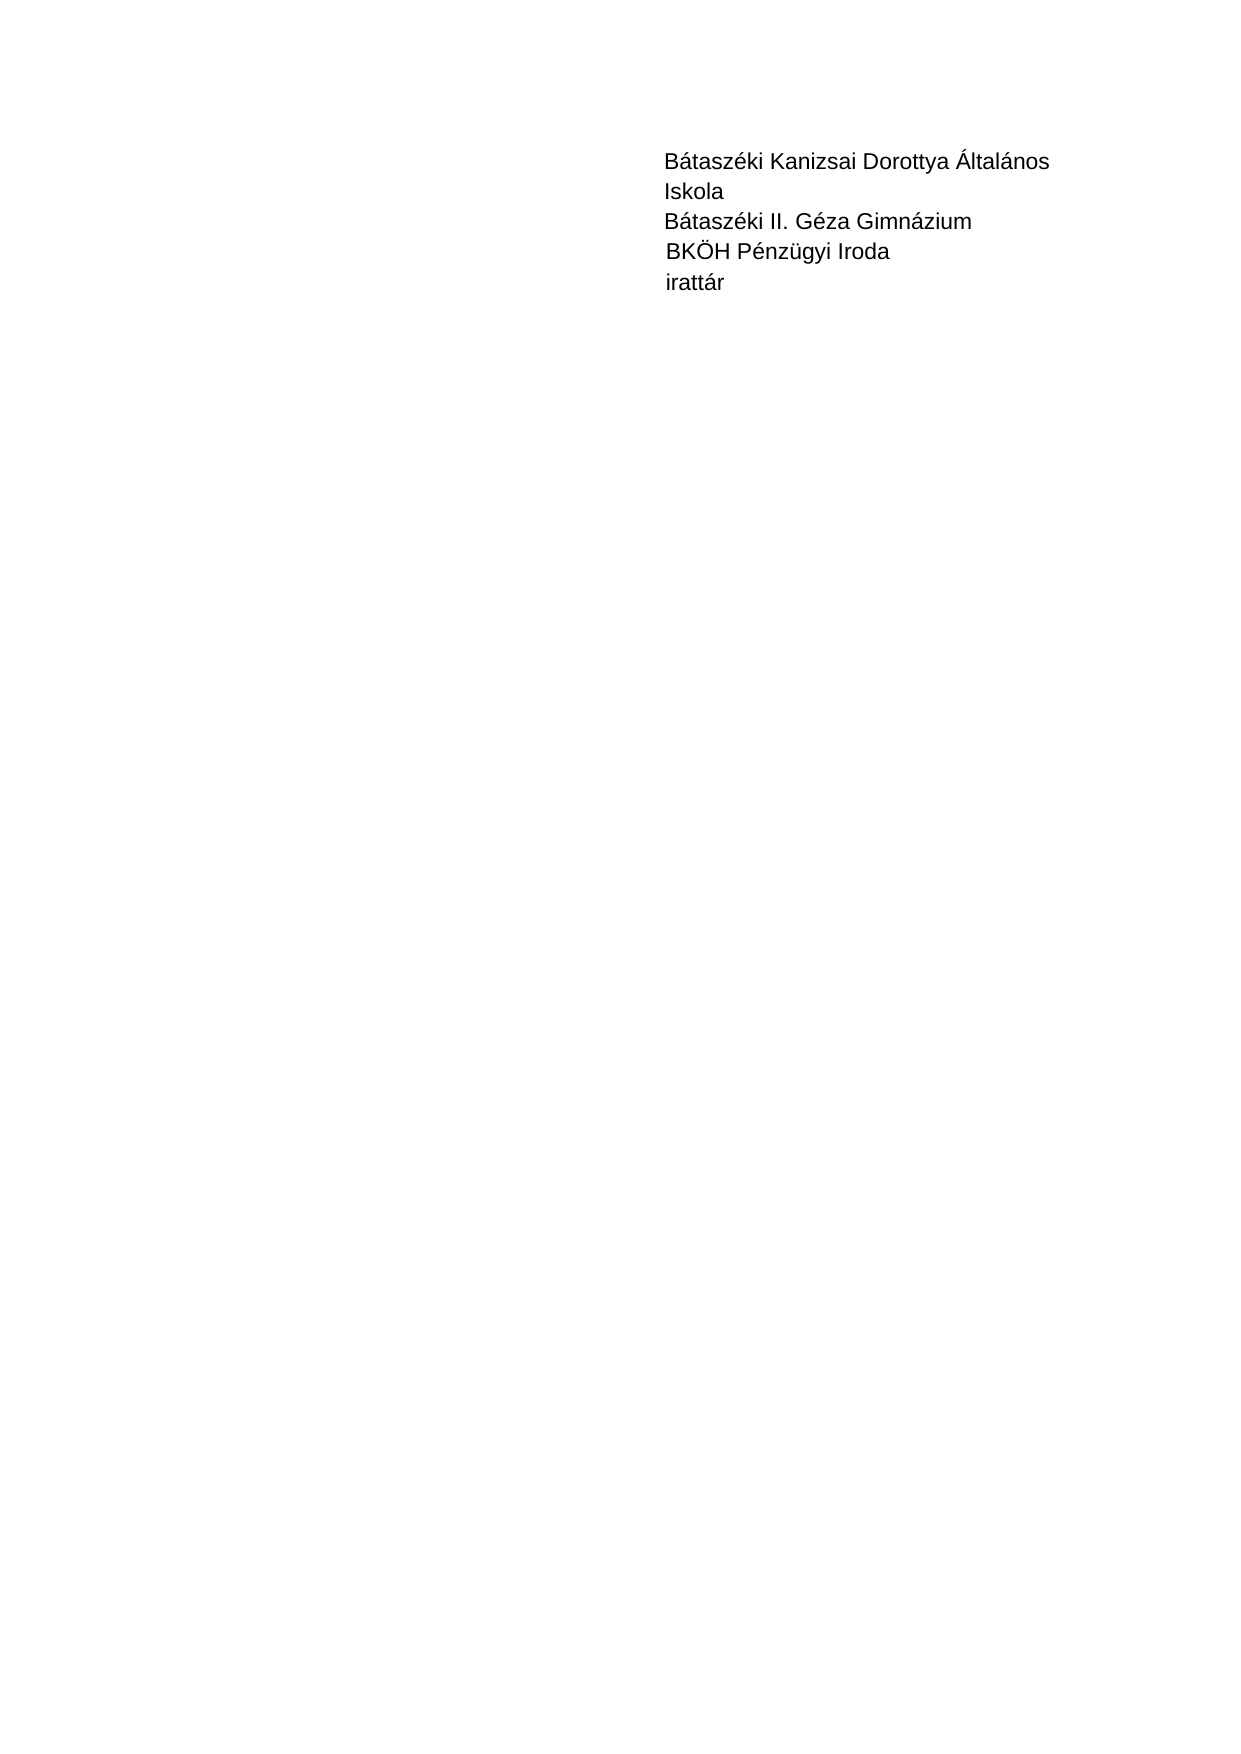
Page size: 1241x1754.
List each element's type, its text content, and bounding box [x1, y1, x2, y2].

text irattár [443, 268, 1093, 295]
text BKÖH Pénzügyi Iroda [443, 238, 1093, 264]
text Bátaszéki Kanizsai Dorottya Általános Iskola [664, 148, 1093, 204]
text Bátaszéki II. Géza Gimnázium [664, 208, 1093, 234]
